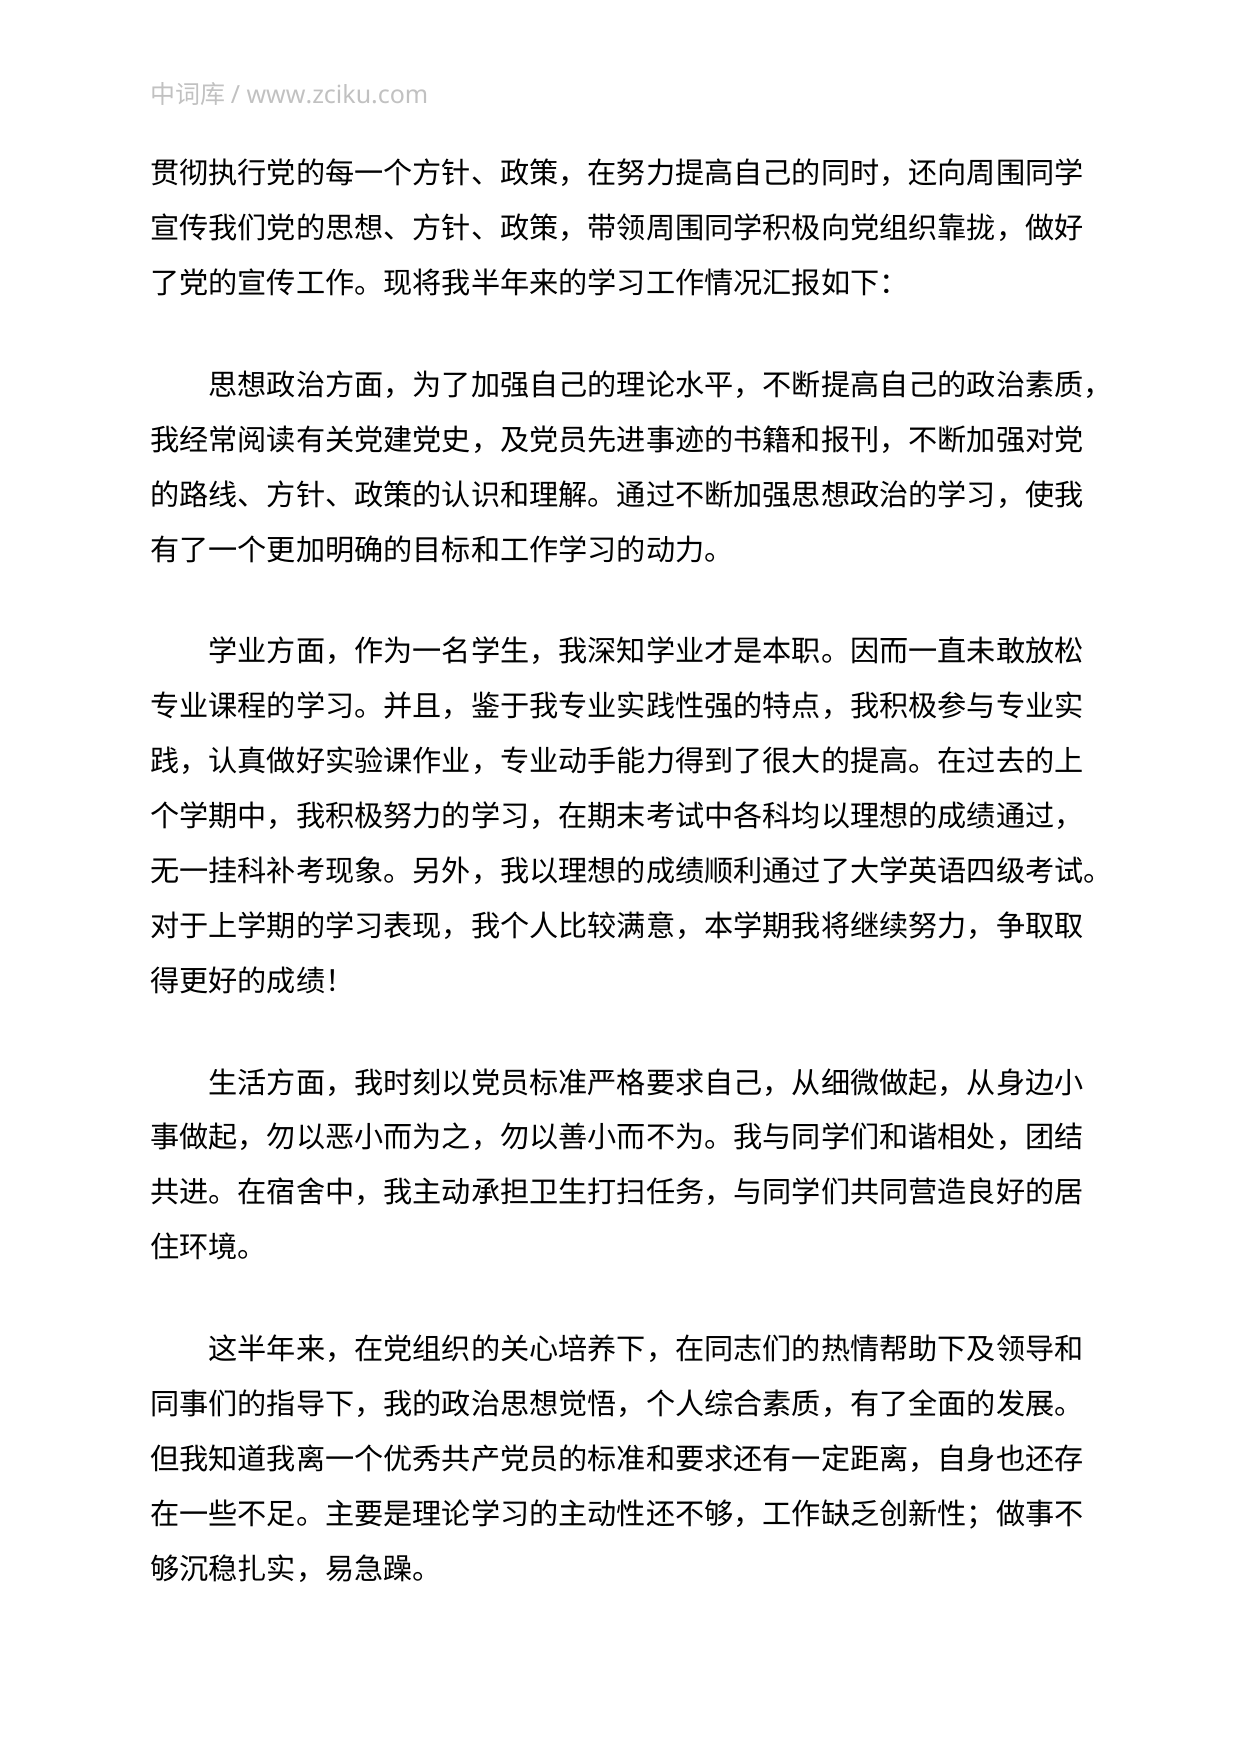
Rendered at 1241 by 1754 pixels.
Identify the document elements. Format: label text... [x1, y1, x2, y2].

text 生活方面，我时刻以党员标准严格要求自己，从细微做起，从身边小事做起，勿以恶小而为之，勿以善小而不为。我与同学们和谐相处，团结共进。在宿舍中，我主动承担卫生打扫任务，与同学们共同营造良好的居住环境。 [150, 1059, 1090, 1266]
text 这半年来，在党组织的关心培养下，在同志们的热情帮助下及领导和同事们的指导下，我的政治思想觉悟，个人综合素质，有了全面的发展。但我知道我离一个优秀共产党员的标准和要求还有一定距离，自身也还存在一些不足。主要是理论学习的主动性还不够，工作缺乏创新性；做事不够沉稳扎实，易急躁。 [150, 1326, 1090, 1587]
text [150, 150, 1090, 302]
text 学业方面，作为一名学生，我深知学业才是本职。因而一直未敢放松专业课程的学习。并且，鉴于我专业实践性强的特点，我积极参与专业实践，认真做好实验课作业，专业动手能力得到了很大的提高。在过去的上个学期中，我积极努力的学习，在期末考试中各科均以理想的成绩通过，无一挂科补考现象。另外，我以理想的成绩顺利通过了大学英语四级考试。对于上学期的学习表现，我个人比较满意，本学期我将继续努力，争取取得更好的成绩！ [150, 628, 1090, 1000]
text 思想政治方面，为了加强自己的理论水平，不断提高自己的政治素质，我经常阅读有关党建党史，及党员先进事迹的书籍和报刊，不断加强对党的路线、方针、政策的认识和理解。通过不断加强思想政治的学习，使我有了一个更加明确的目标和工作学习的动力。 [150, 362, 1090, 568]
